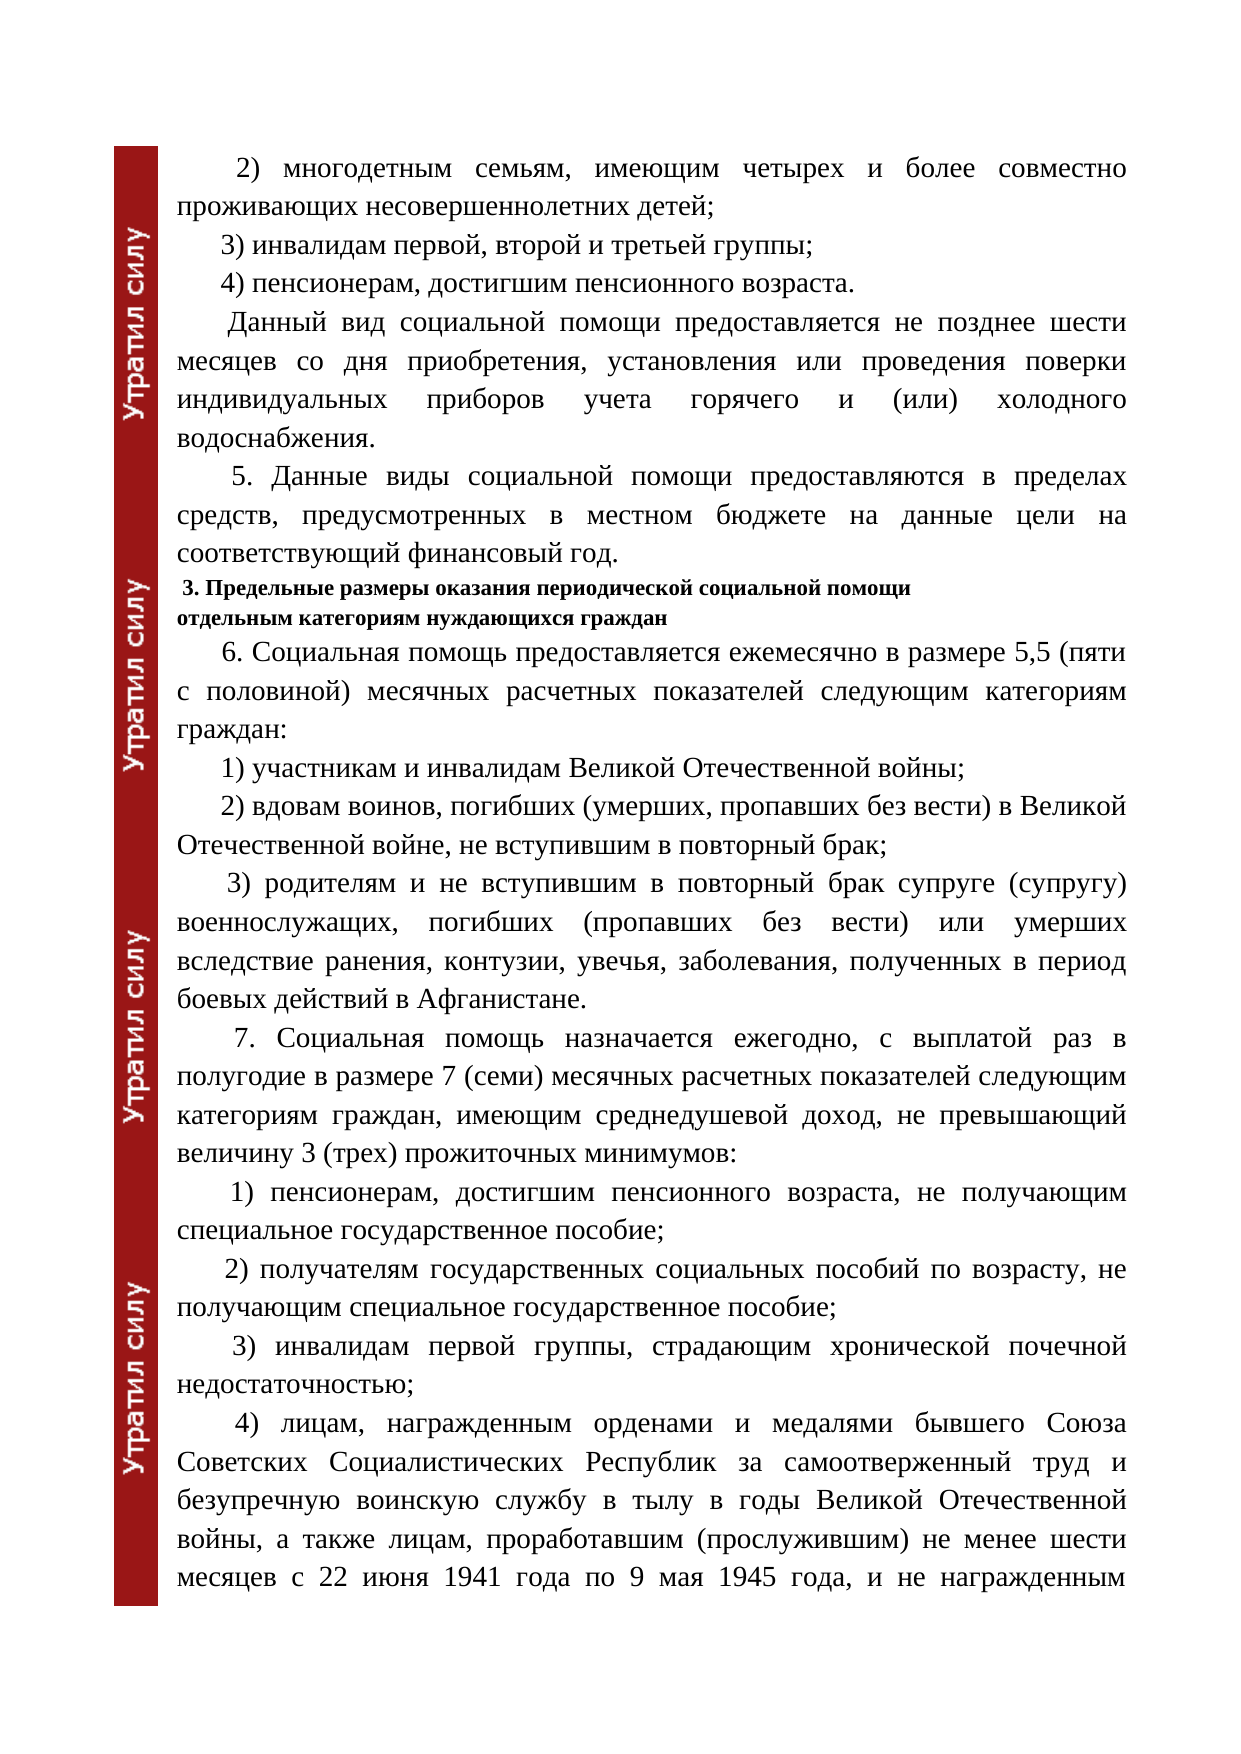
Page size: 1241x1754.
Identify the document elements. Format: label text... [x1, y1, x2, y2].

text 3) инвалидам первой группы, страдающим хронической почечной недостаточностью; [112, 1328, 1128, 1400]
picture [114, 146, 158, 150]
picture [114, 222, 158, 227]
text 3) инвалидам первой, второй и третьей группы; [112, 227, 1128, 261]
picture [114, 1593, 158, 1606]
picture [114, 783, 158, 788]
picture [114, 1323, 158, 1328]
picture [114, 1246, 158, 1251]
text 7. Социальная помощь назначается ежегодно, с выплатой раз в полугодие в размере 7 (семи) месячных расчетных показателей следующим категориям граждан, имеющим среднедушевой доход, не превышающий величину 3 (трех) прожиточных минимумов: [112, 1020, 1128, 1169]
picture [114, 569, 158, 574]
picture [114, 1400, 158, 1405]
text Данный вид социальной помощи предоставляется не позднее шести месяцев со дня приобретения, установления или проведения поверки индивидуальных приборов учета горячего и (или) холодного водоснабжения. [112, 304, 1128, 453]
picture [114, 261, 158, 266]
text 5. Данные виды социальной помощи предоставляются в пределах средств, предусмотренных в местном бюджете на данные цели на соответствующий финансовый год. [112, 458, 1128, 569]
text 2) получателям государственных социальных пособий по возрасту, не получающим специальное государственное пособие; [112, 1251, 1128, 1323]
text 6. Социальная помощь предоставляется ежемесячно в размере 5,5 (пяти с половиной) месячных расчетных показателей следующим категориям граждан: [112, 634, 1128, 745]
text 3. Предельные размеры оказания периодической социальной помощи отдельным категориям нуждающихся граждан [112, 574, 1128, 631]
picture [114, 745, 158, 750]
text 4) пенсионерам, достигшим пенсионного возраста. [112, 266, 1128, 299]
text 3) родителям и не вступившим в повторный брак супруге (супругу) военнослужащих, погибших (пропавших без вести) или умерших вследствие ранения, контузии, увечья, заболевания, полученных в период боевых действий в Афганистане. [112, 866, 1128, 1015]
picture [114, 861, 158, 866]
picture [114, 299, 158, 304]
picture [114, 1015, 158, 1020]
text 1) пенсионерам, достигшим пенсионного возраста, не получающим специальное государственное пособие; [112, 1174, 1128, 1246]
picture [114, 1169, 158, 1174]
text 2) вдовам воинов, погибших (умерших, пропавших без вести) в Великой Отечественной войне, не вступившим в повторный брак; [112, 788, 1128, 861]
picture [114, 453, 158, 458]
text 1) участникам и инвалидам Великой Отечественной войны; [112, 750, 1128, 783]
text 2) многодетным семьям, имеющим четырех и более совместно проживающих несовершеннолетних детей; [112, 150, 1128, 222]
